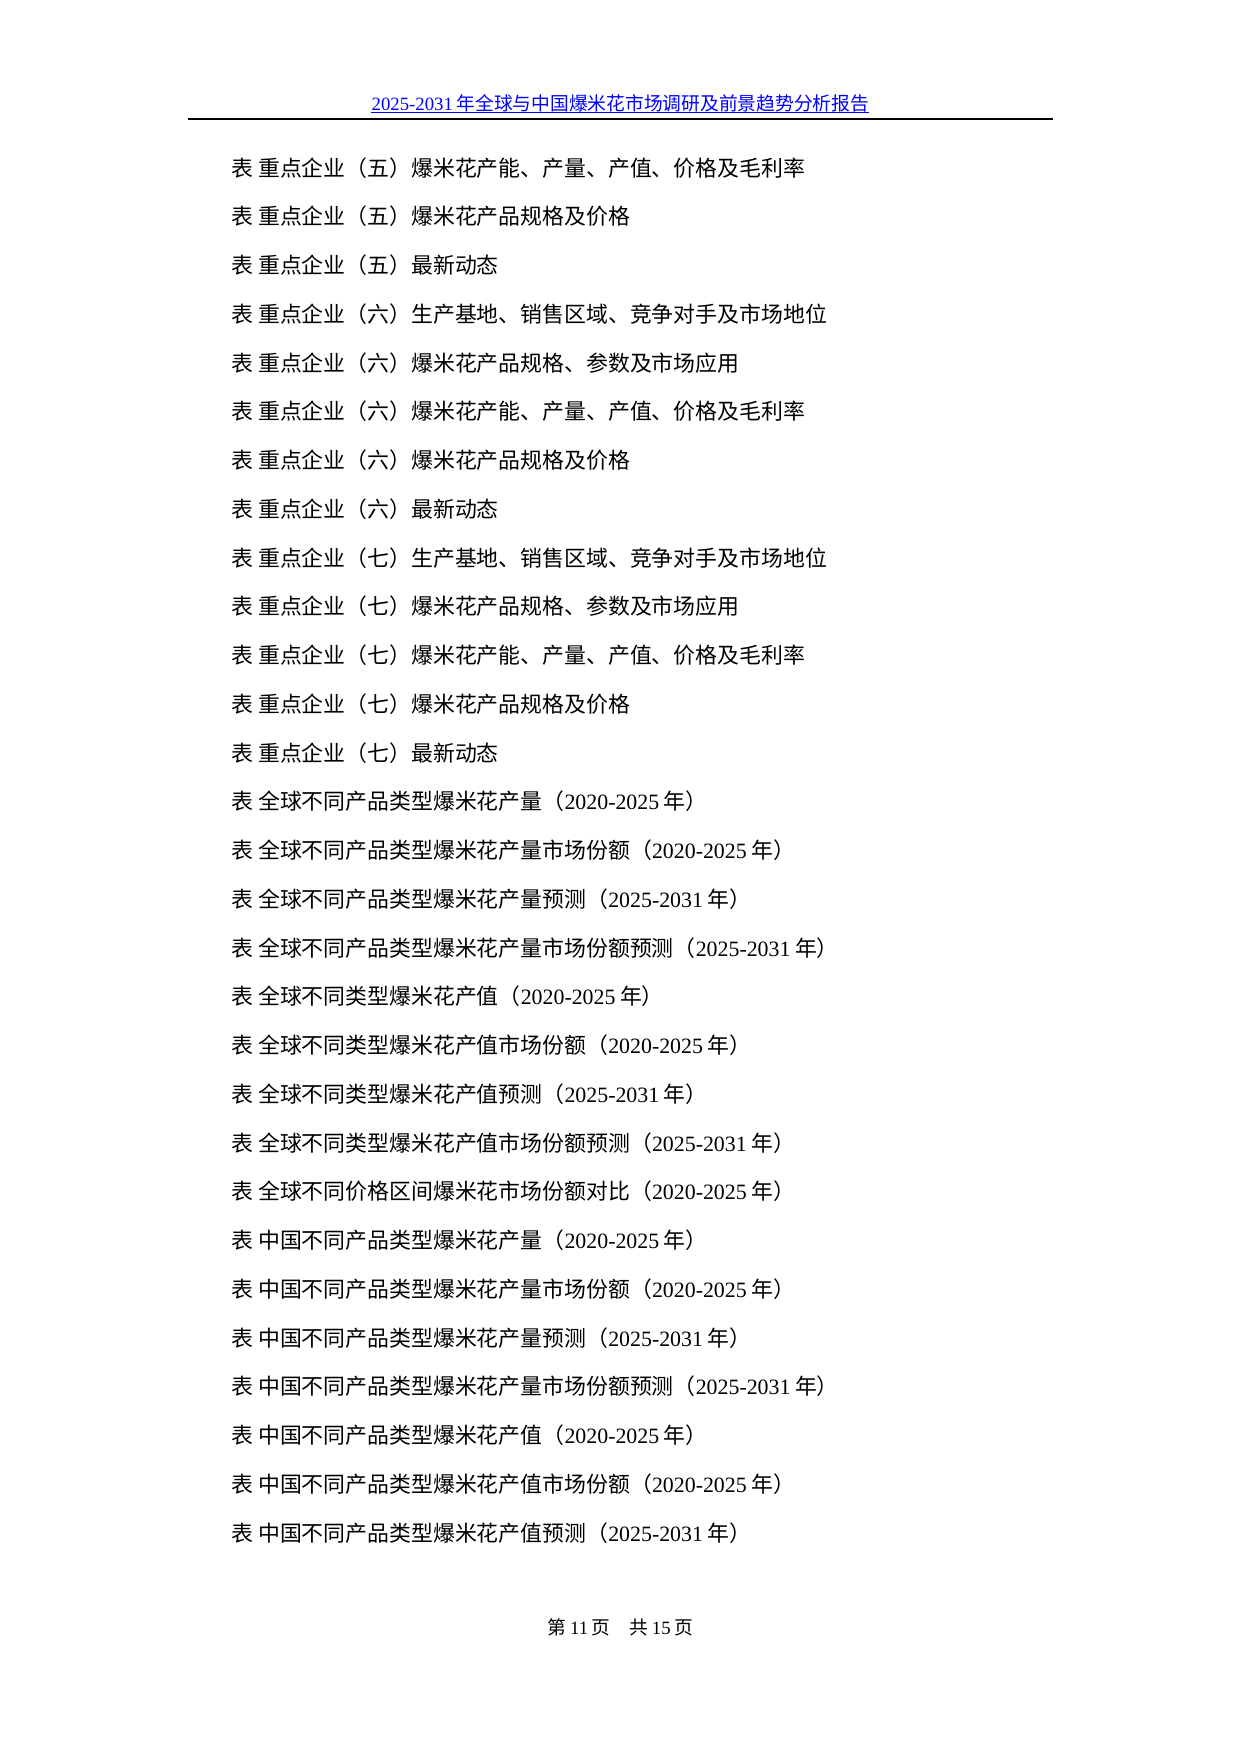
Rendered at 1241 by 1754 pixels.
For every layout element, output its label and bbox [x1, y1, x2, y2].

text [187, 150, 1053, 1548]
